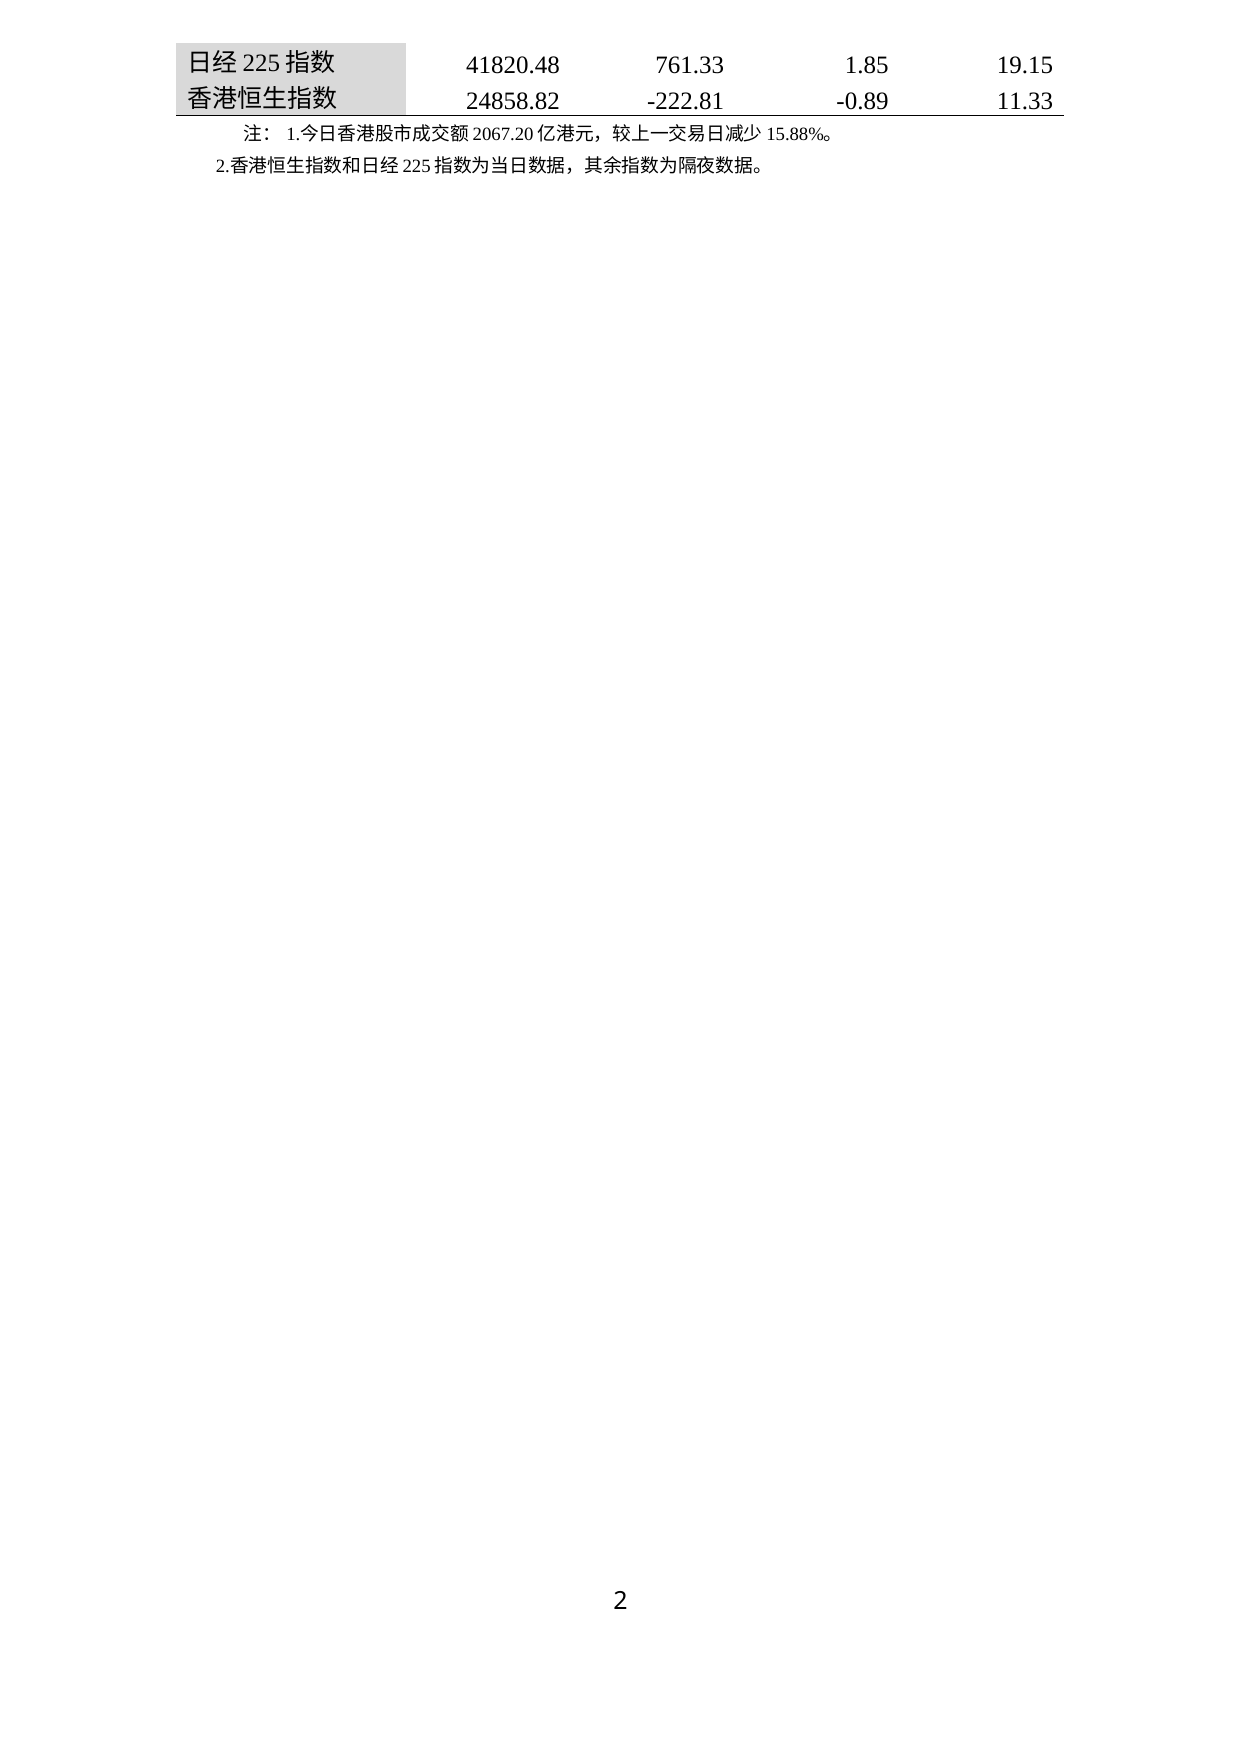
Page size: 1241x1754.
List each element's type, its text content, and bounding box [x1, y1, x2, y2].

table_cell 香港恒生指数 [176, 79, 406, 115]
table_cell 1.85 [735, 43, 899, 79]
table_cell -0.89 [735, 79, 899, 115]
table_cell 41820.48 [406, 43, 571, 79]
table_cell 24858.82 [406, 79, 571, 115]
table_cell -222.81 [571, 79, 735, 115]
table_cell 761.33 [571, 43, 735, 79]
list 注： 1.今日香港股市成交额2067.20亿港元，较上一交易日减少15.88%。 [187, 116, 1053, 148]
list 2.香港恒生指数和日经225指数为当日数据，其余指数为隔夜数据。 [187, 148, 1053, 181]
table_cell 11.33 [899, 79, 1064, 115]
table_cell 日经225指数 [176, 43, 406, 79]
table_cell 19.15 [899, 43, 1064, 79]
